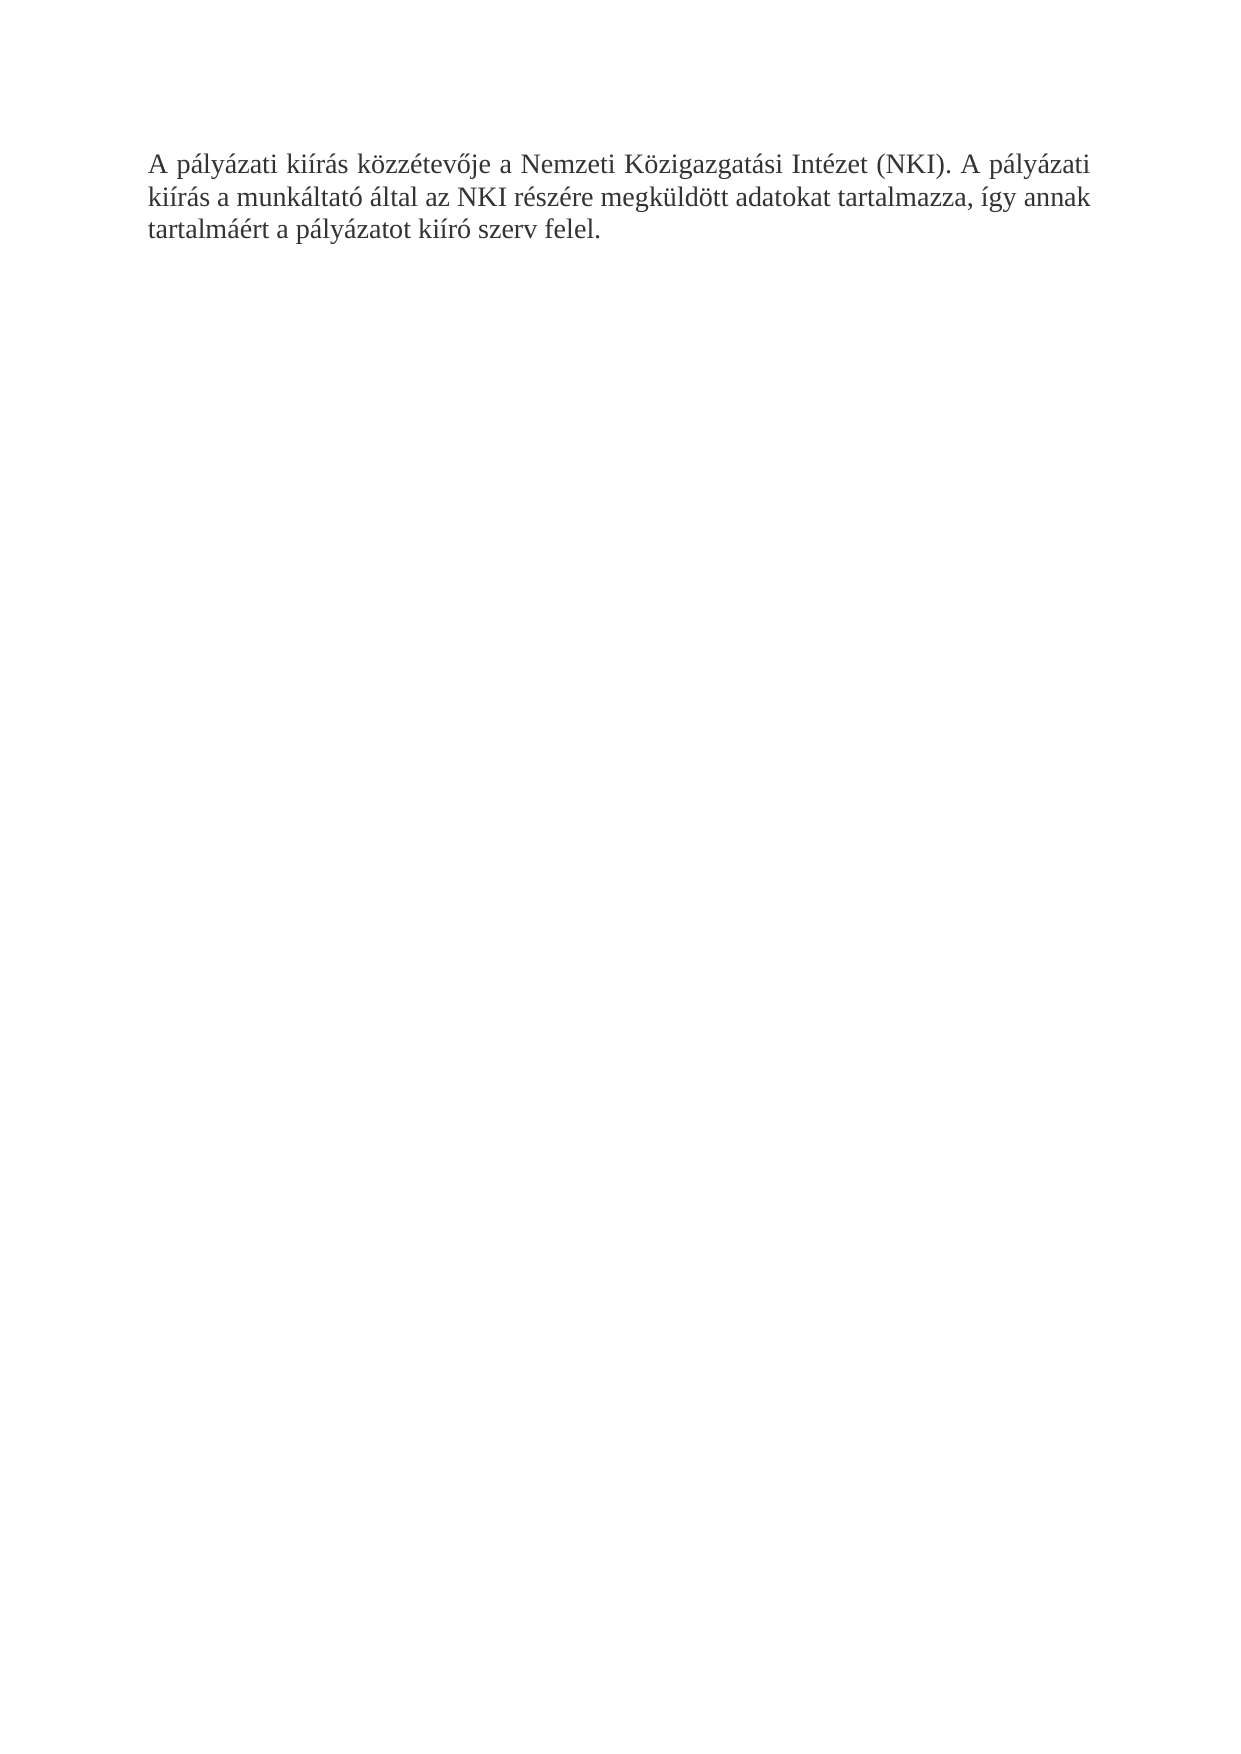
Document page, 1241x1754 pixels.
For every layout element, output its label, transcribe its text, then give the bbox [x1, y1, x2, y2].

text A pályázati kiírás közzétevője a Nemzeti Közigazgatási Intézet (NKI). A pályázati kiírás a munkáltató által az NKI részére megküldött adatokat tartalmazza, így annak tartalmáért a pályázatot kiíró szerv felel. [148, 148, 1093, 245]
